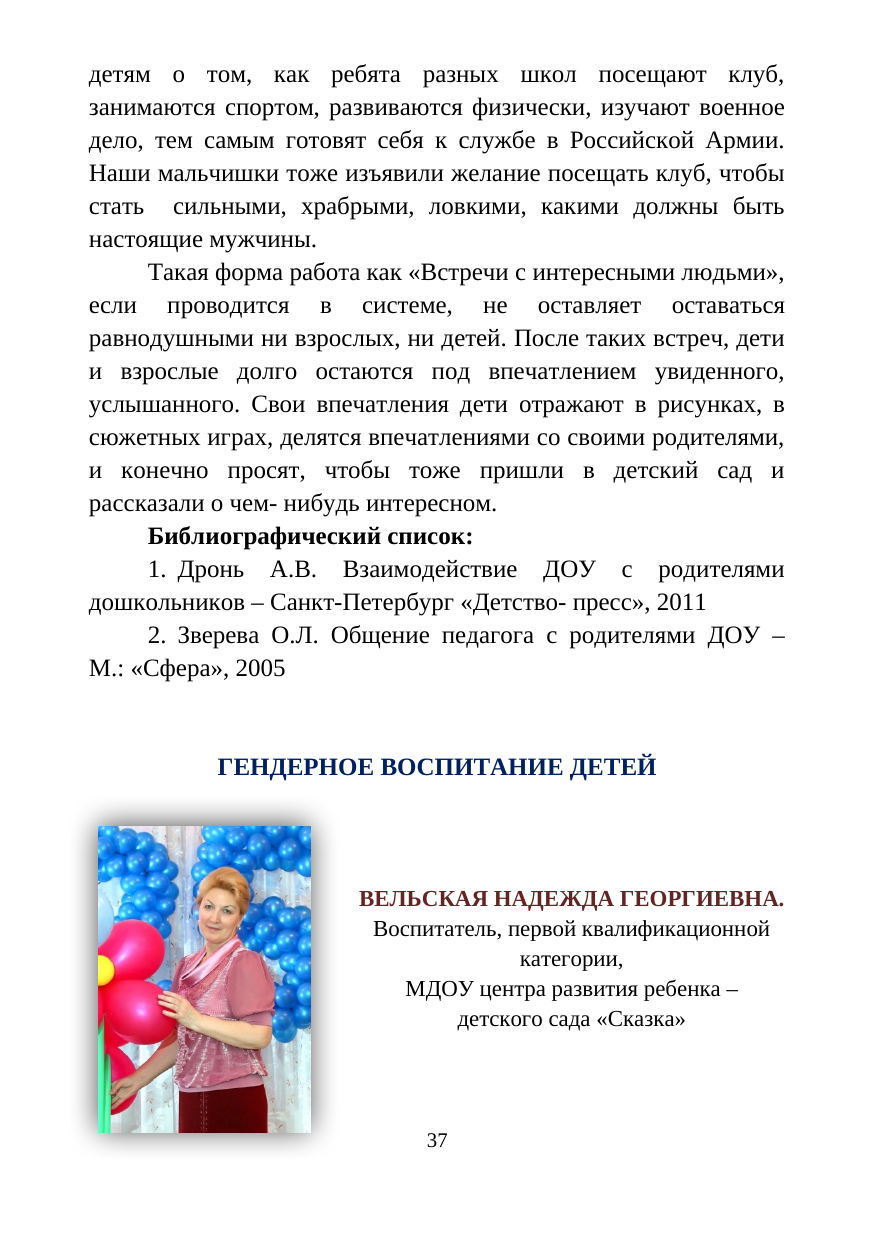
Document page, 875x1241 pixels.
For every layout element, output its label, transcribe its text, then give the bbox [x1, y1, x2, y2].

picture [98, 826, 311, 1133]
text ВЕЛЬСКАЯ НАДЕЖДА ГЕОРГИЕВНА. [334, 884, 785, 911]
text детского сада «Сказка» [334, 1005, 785, 1032]
text Такая форма работа как «Встречи с интересными людьми», если проводится в системе, не оставляет оставаться равнодушными ни взрослых, ни детей. После таких встреч, дети и взрослые долго остаются под впечатлением увиденного, услышанного. Свои впечатления дети отражают в рисунках, в сюжетных играх, делятся впечатлениями со своими родителями, и конечно просят, чтобы тоже пришли в детский сад и рассказали о чем- нибудь интересном. [89, 257, 785, 517]
text ГЕНДЕРНОЕ ВОСПИТАНИЕ ДЕТЕЙ [89, 752, 785, 781]
list Дронь А.В. Взаимодействие ДОУ с родителями дошкольников – Санкт-Петербург «Детство- пресс», 2011 [89, 554, 785, 616]
text МДОУ центра развития ребенка – [334, 975, 785, 1002]
list Зверева О.Л. Общение педагога с родителями ДОУ – М.: «Сфера», 2005 [89, 620, 785, 682]
text Библиографический список: [89, 521, 785, 550]
text Воспитатель, первой квалификационной категории, [334, 915, 785, 971]
